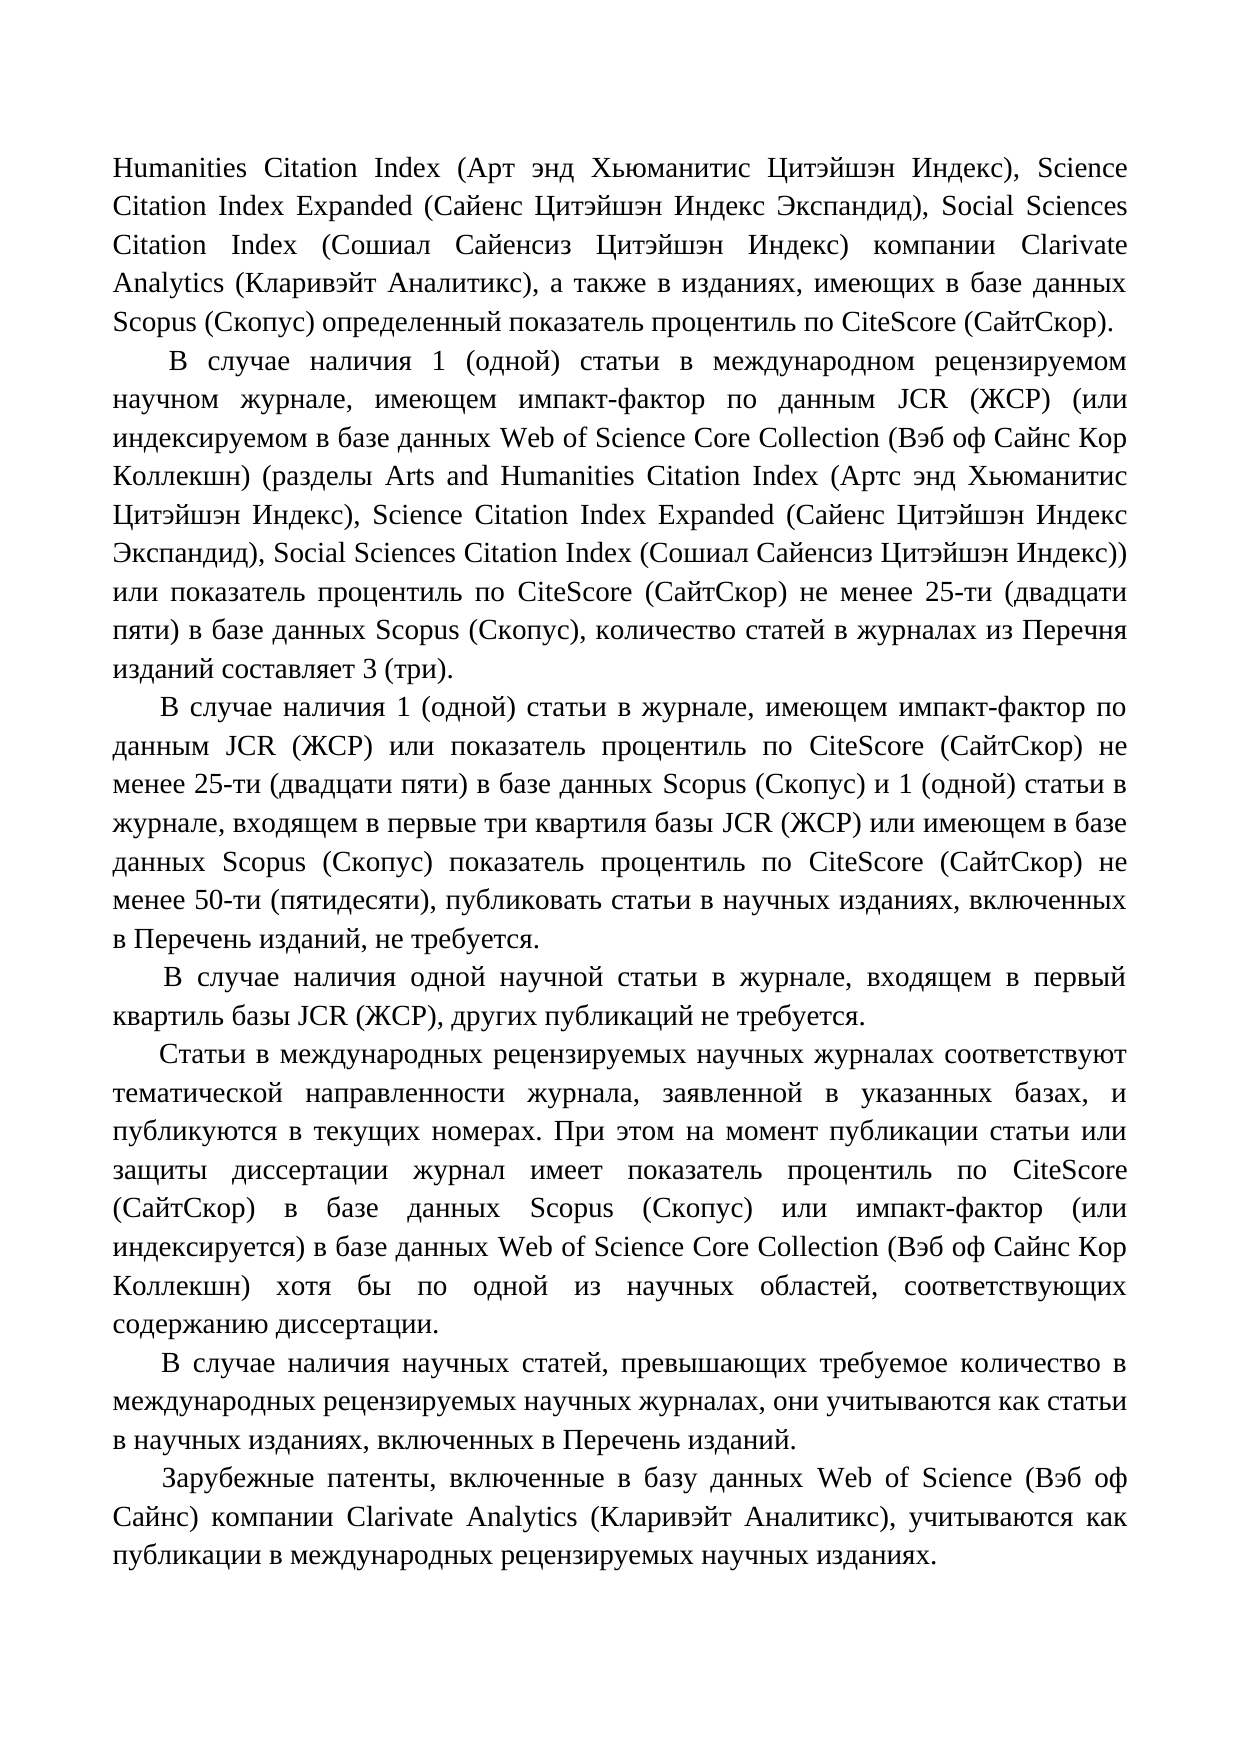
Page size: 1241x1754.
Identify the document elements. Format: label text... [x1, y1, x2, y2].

text В случае наличия 1 (одной) статьи в международном рецензируемом научном журнале, имеющем импакт-фактор по данным JCR (ЖСР) (или индексируемом в базе данных Web of Science Core Collection (Вэб оф Сайнс Кор Коллекшн) (разделы Arts and Humanities Citation Index (Артс энд Хьюманитис Цитэйшэн Индекс), Science Citation Index Expanded (Сайенс Цитэйшэн Индекс Экспандид), Social Sciences Citation Index (Сошиал Сайенсиз Цитэйшэн Индекс)) или показатель процентиль по CiteScore (СайтСкор) не менее 25-ти (двадцати пяти) в базе данных Scopus (Скопус), количество статей в журналах из Перечня изданий составляет 3 (три). [112, 343, 1128, 684]
text Зарубежные патенты, включенные в базу данных Web of Science (Вэб оф Сайнс) компании Clarivate Analytics (Кларивэйт Аналитикс), учитываются как публикации в международных рецензируемых научных изданиях. [112, 1460, 1128, 1571]
text В случае наличия научных статей, превышающих требуемое количество в международных рецензируемых научных журналах, они учитываются как статьи в научных изданиях, включенных в Перечень изданий. [112, 1345, 1128, 1455]
text Статьи в международных рецензируемых научных журналах соответствуют тематической направленности журнала, заявленной в указанных базах, и публикуются в текущих номерах. При этом на момент публикации статьи или защиты диссертации журнал имеет показатель процентиль по CiteScore (СайтСкор) в базе данных Scopus (Скопус) или импакт-фактор (или индексируется) в базе данных Web of Science Core Collection (Вэб оф Сайнс Кор Коллекшн) хотя бы по одной из научных областей, соответствующих содержанию диссертации. [112, 1036, 1128, 1340]
text В случае наличия одной научной статьи в журнале, входящем в первый квартиль базы JCR (ЖСР), других публикаций не требуется. [112, 959, 1128, 1031]
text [112, 150, 1128, 338]
text В случае наличия 1 (одной) статьи в журнале, имеющем импакт-фактор по данным JCR (ЖСР) или показатель процентиль по CiteScore (СайтСкор) не менее 25-ти (двадцати пяти) в базе данных Scopus (Скопус) и 1 (одной) статьи в журнале, входящем в первые три квартиля базы JCR (ЖСР) или имеющем в базе данных Scopus (Скопус) показатель процентиль по CiteScore (СайтСкор) не менее 50-ти (пятидесяти), публиковать статьи в научных изданиях, включенных в Перечень изданий, не требуется. [112, 689, 1128, 954]
